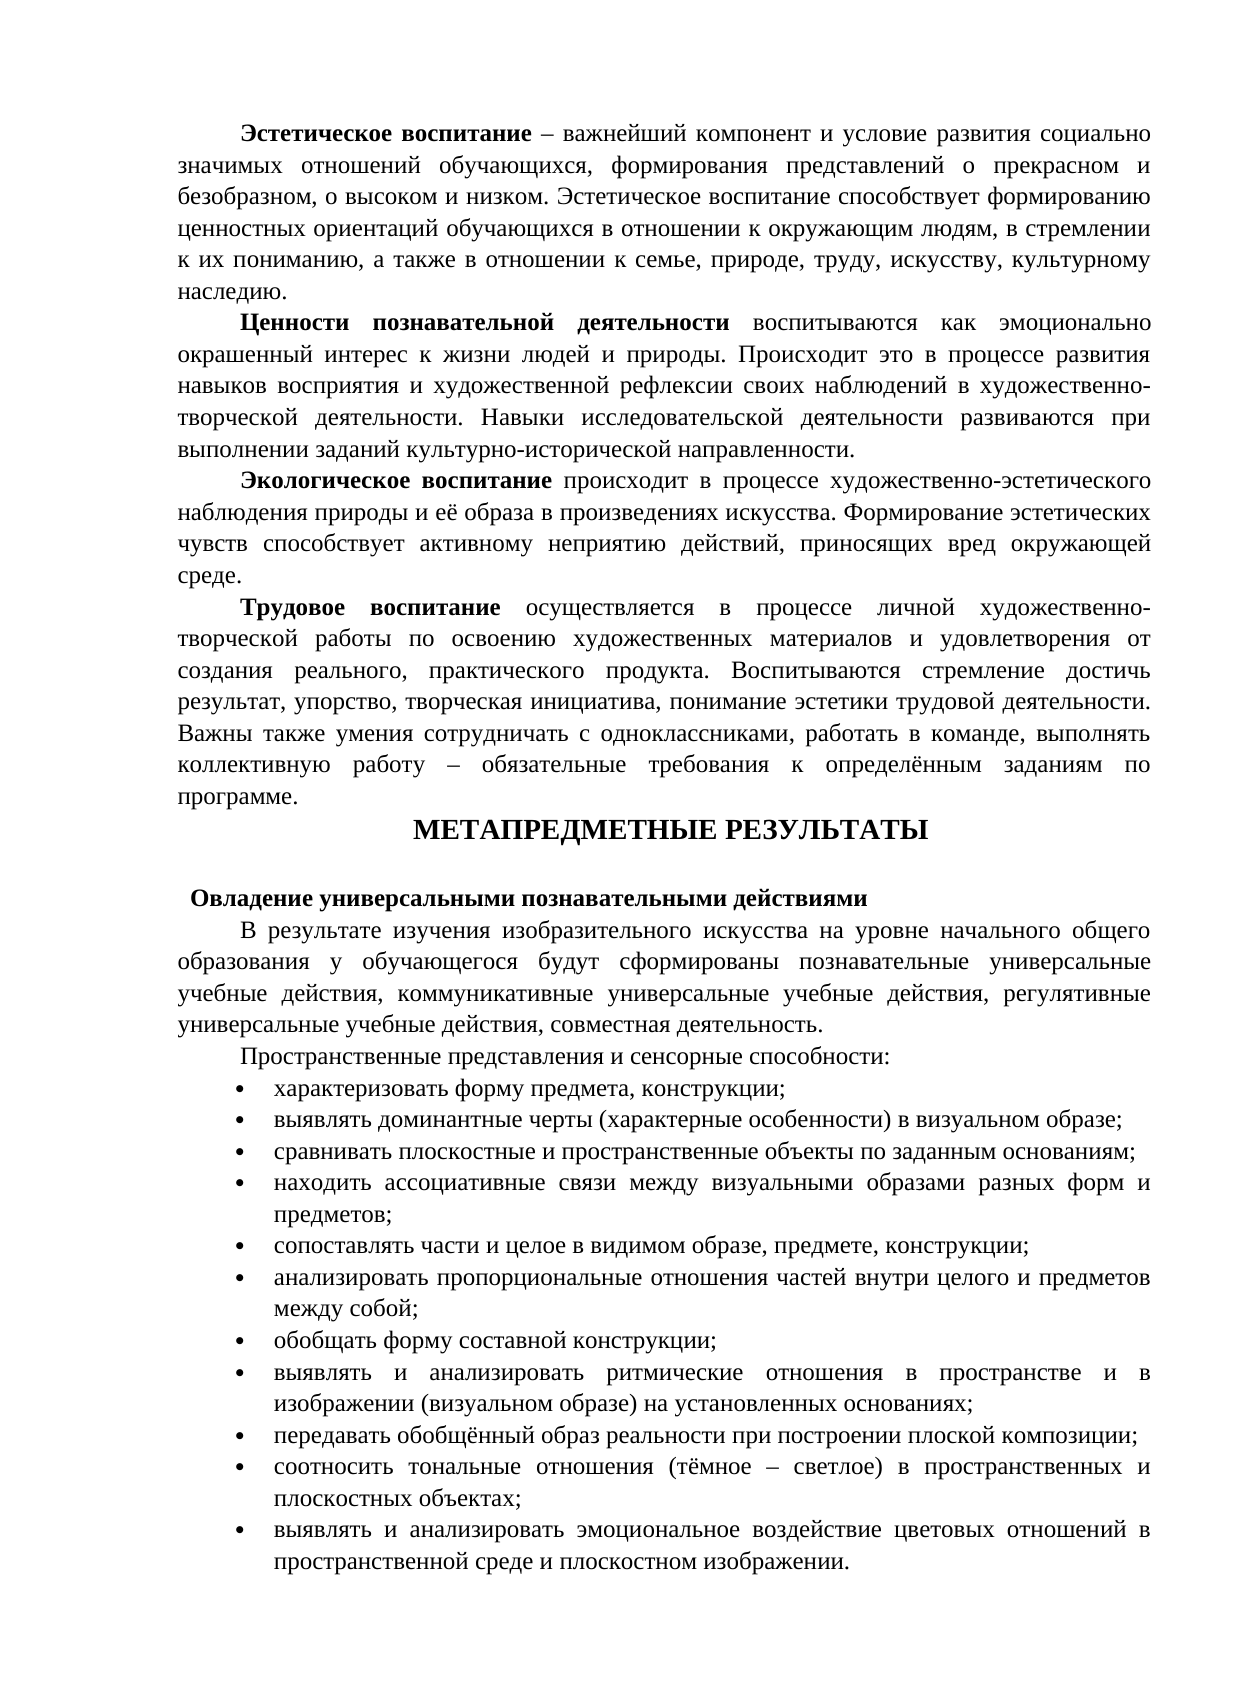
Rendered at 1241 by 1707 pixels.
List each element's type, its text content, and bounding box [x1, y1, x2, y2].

text Экологическое воспитание происходит в процессе художественно-эстетического наблюдения природы и её образа в произведениях искусства. Формирование эстетических чувств способствует активному неприятию действий, приносящих вред окружающей среде. [177, 465, 1152, 589]
text Пространственные представления и сенсорные способности: [177, 1041, 1152, 1070]
list характеризовать форму предмета, конструкции; [236, 1073, 1152, 1101]
text Овладение универсальными познавательными действиями [190, 883, 1152, 912]
text Трудовое воспитание осуществляется в процессе личной художественно-творческой работы по освоению художественных материалов и удовлетворения от создания реального, практического продукта. Воспитываются стремление достичь результат, упорство, творческая инициатива, понимание эстетики трудовой деятельности. Важны также умения сотрудничать с одноклассниками, работать в команде, выполнять коллективную работу – обязательные требования к определённым заданиям по программе. [177, 592, 1152, 810]
list соотносить тональные отношения (тёмное – светлое) в пространственных и плоскостных объектах; [236, 1451, 1152, 1512]
list выявлять доминантные черты (характерные особенности) в визуальном образе; [236, 1104, 1152, 1133]
list находить ассоциативные связи между визуальными образами разных форм и предметов; [236, 1167, 1152, 1228]
list сравнивать плоскостные и пространственные объекты по заданным основаниям; [236, 1136, 1152, 1164]
text Эстетическое воспитание – важнейший компонент и условие развития социально значимых отношений обучающихся, формирования представлений о прекрасном и безобразном, о высоком и низком. Эстетическое воспитание способствует формированию ценностных ориентаций обучающихся в отношении к окружающим людям, в стремлении к их пониманию, а также в отношении к семье, природе, труду, искусству, культурному наследию. [177, 118, 1152, 305]
list обобщать форму составной конструкции; [236, 1325, 1152, 1354]
text Ценности познавательной деятельности воспитываются как эмоционально окрашенный интерес к жизни людей и природы. Происходит это в процессе развития навыков восприятия и художественной рефлексии своих наблюдений в художественно-творческой деятельности. Навыки исследовательской деятельности развиваются при выполнении заданий культурно-исторической направленности. [177, 307, 1152, 462]
text В результате изучения изобразительного искусства на уровне начального общего образования у обучающегося будут сформированы познавательные универсальные учебные действия, коммуникативные универсальные учебные действия, регулятивные универсальные учебные действия, совместная деятельность. [177, 915, 1152, 1038]
text МЕТАПРЕДМЕТНЫЕ РЕЗУЛЬТАТЫ [190, 812, 1152, 846]
list выявлять и анализировать ритмические отношения в пространстве и в изображении (визуальном образе) на установленных основаниях; [236, 1357, 1152, 1417]
list выявлять и анализировать эмоциональное воздействие цветовых отношений в пространственной среде и плоскостном изображении. [236, 1514, 1152, 1575]
list передавать обобщённый образ реальности при построении плоской композиции; [236, 1420, 1152, 1448]
list сопоставлять части и целое в видимом образе, предмете, конструкции; [236, 1230, 1152, 1259]
list анализировать пропорциональные отношения частей внутри целого и предметов между собой; [236, 1262, 1152, 1322]
